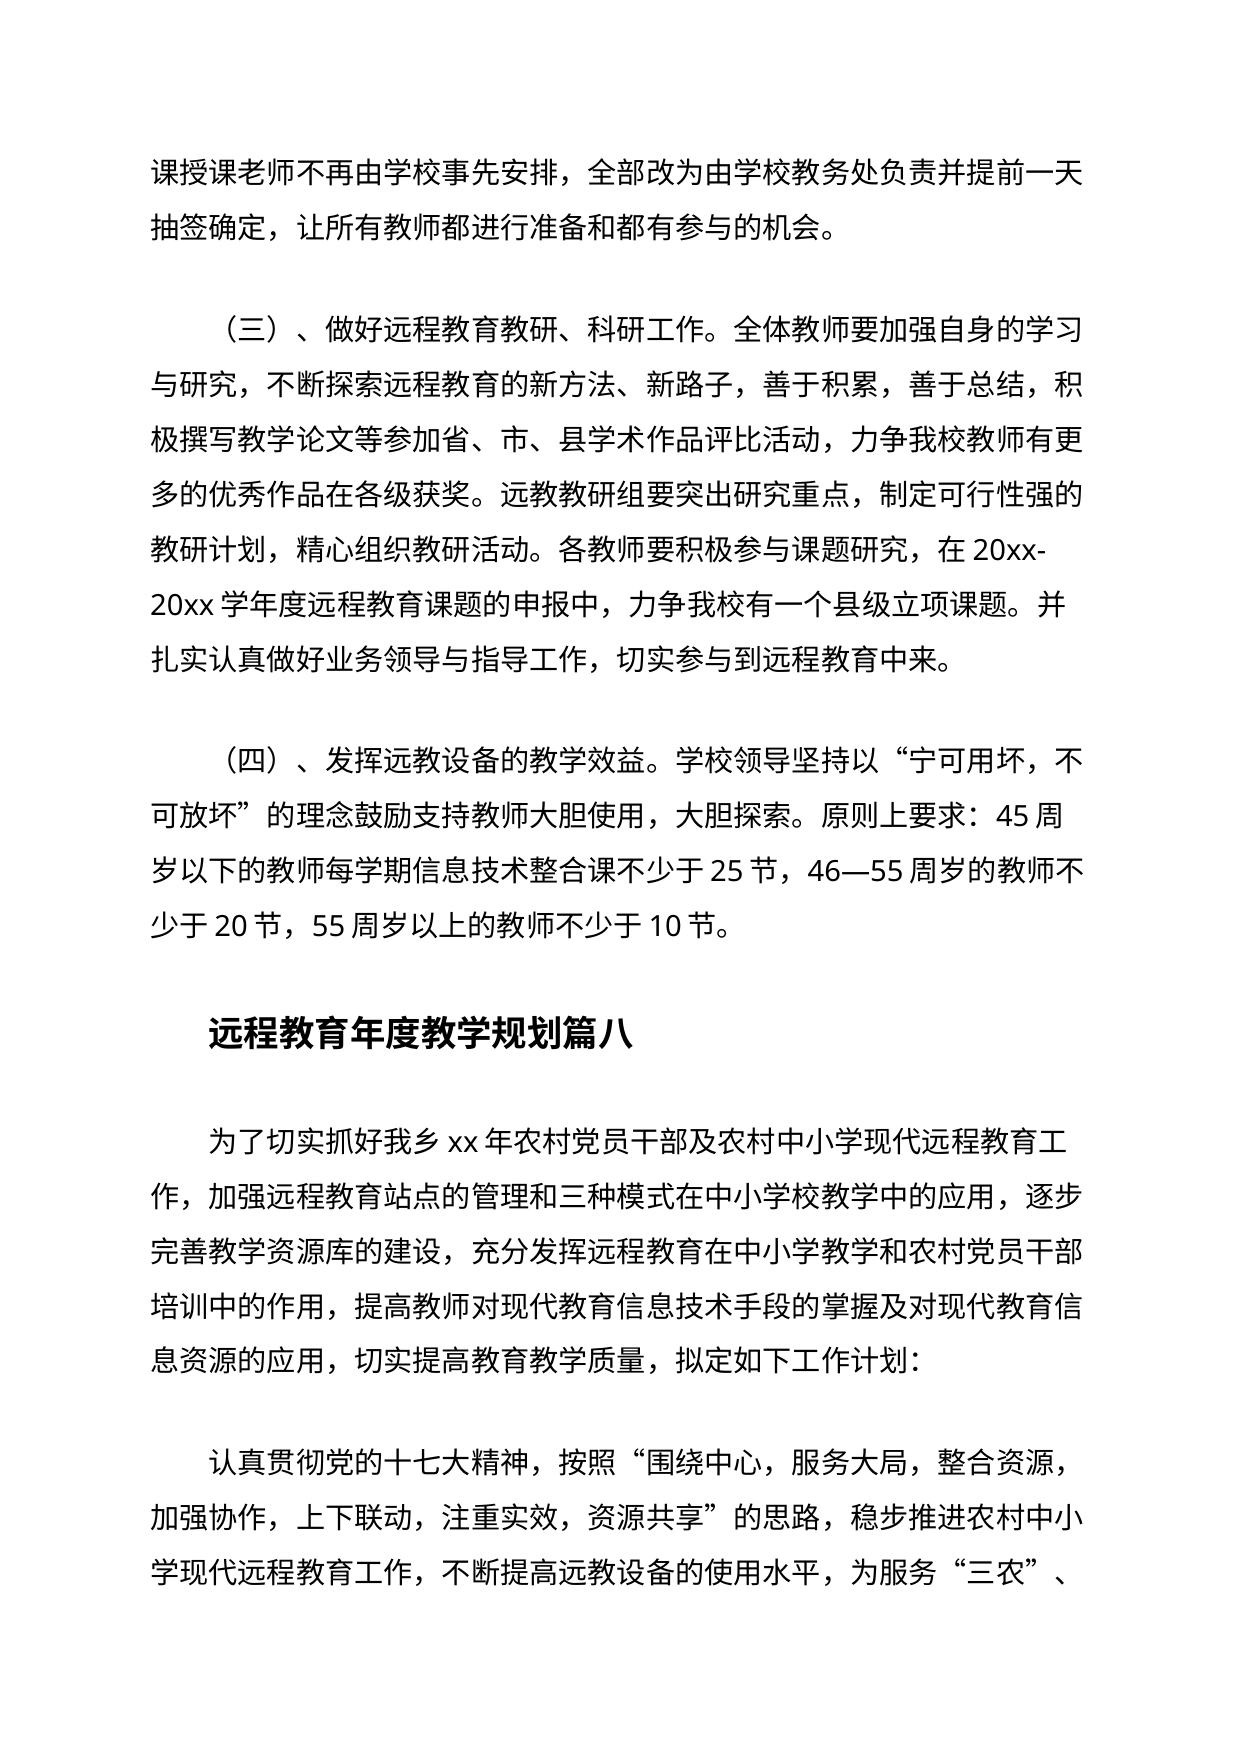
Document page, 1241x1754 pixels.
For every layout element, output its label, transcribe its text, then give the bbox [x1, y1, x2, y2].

text 为了切实抓好我乡xx年农村党员干部及农村中小学现代远程教育工作，加强远程教育站点的管理和三种模式在中小学校教学中的应用，逐步完善教学资源库的建设，充分发挥远程教育在中小学教学和农村党员干部培训中的作用，提高教师对现代教育信息技术手段的掌握及对现代教育信息资源的应用，切实提高教育教学质量，拟定如下工作计划： [150, 1118, 1090, 1380]
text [150, 1440, 1090, 1592]
text （三）、做好远程教育教研、科研工作。全体教师要加强自身的学习与研究，不断探索远程教育的新方法、新路子，善于积累，善于总结，积极撰写教学论文等参加省、市、县学术作品评比活动，力争我校教师有更多的优秀作品在各级获奖。远教教研组要突出研究重点，制定可行性强的教研计划，精心组织教研活动。各教师要积极参与课题研究，在20xx-20xx学年度远程教育课题的申报中，力争我校有一个县级立项课题。并扎实认真做好业务领导与指导工作，切实参与到远程教育中来。 [150, 307, 1090, 678]
text （四）、发挥远教设备的教学效益。学校领导坚持以“宁可用坏，不可放坏”的理念鼓励支持教师大胆使用，大胆探索。原则上要求：45周岁以下的教师每学期信息技术整合课不少于25节，46—55周岁的教师不少于20节，55周岁以上的教师不少于10节。 [150, 738, 1090, 945]
text 远程教育年度教学规划篇八 [150, 1005, 1090, 1056]
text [150, 150, 1090, 247]
